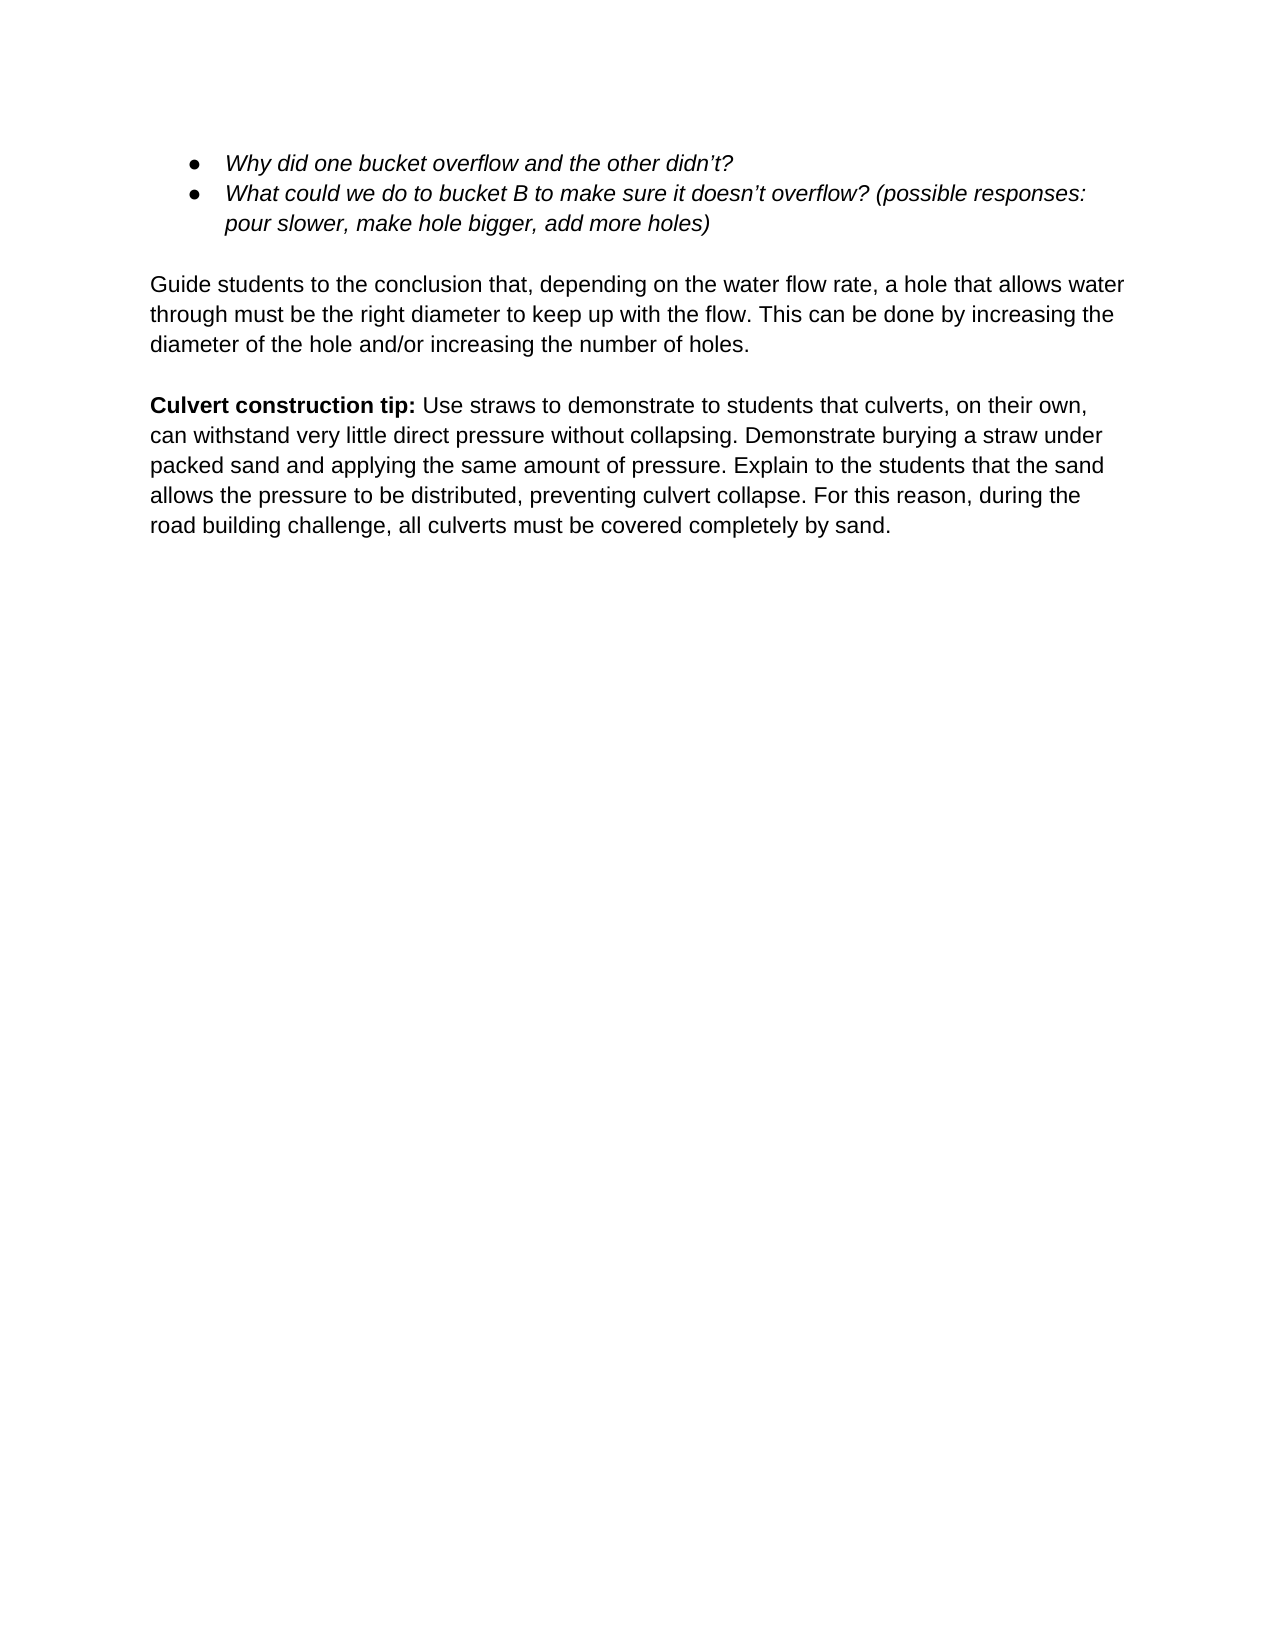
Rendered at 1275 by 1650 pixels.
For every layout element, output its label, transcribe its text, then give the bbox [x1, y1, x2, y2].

list What could we do to bucket B to make sure it doesn’t overflow? (possible responses: pour slower, make hole bigger, add more holes) [187, 180, 1125, 237]
text Guide students to the conclusion that, depending on the water flow rate, a hole that allows water through must be the right diameter to keep up with the flow. This can be done by increasing the diameter of the hole and/or increasing the number of holes. [150, 271, 1125, 358]
text Culvert construction tip: Use straws to demonstrate to students that culverts, on their own, can withstand very little direct pressure without collapsing. Demonstrate burying a straw under packed sand and applying the same amount of pressure. Explain to the students that the sand allows the pressure to be distributed, preventing culvert collapse. For this reason, during the road building challenge, all culverts must be covered completely by sand. [150, 392, 1125, 539]
list Why did one bucket overflow and the other didn’t? [187, 150, 1125, 176]
